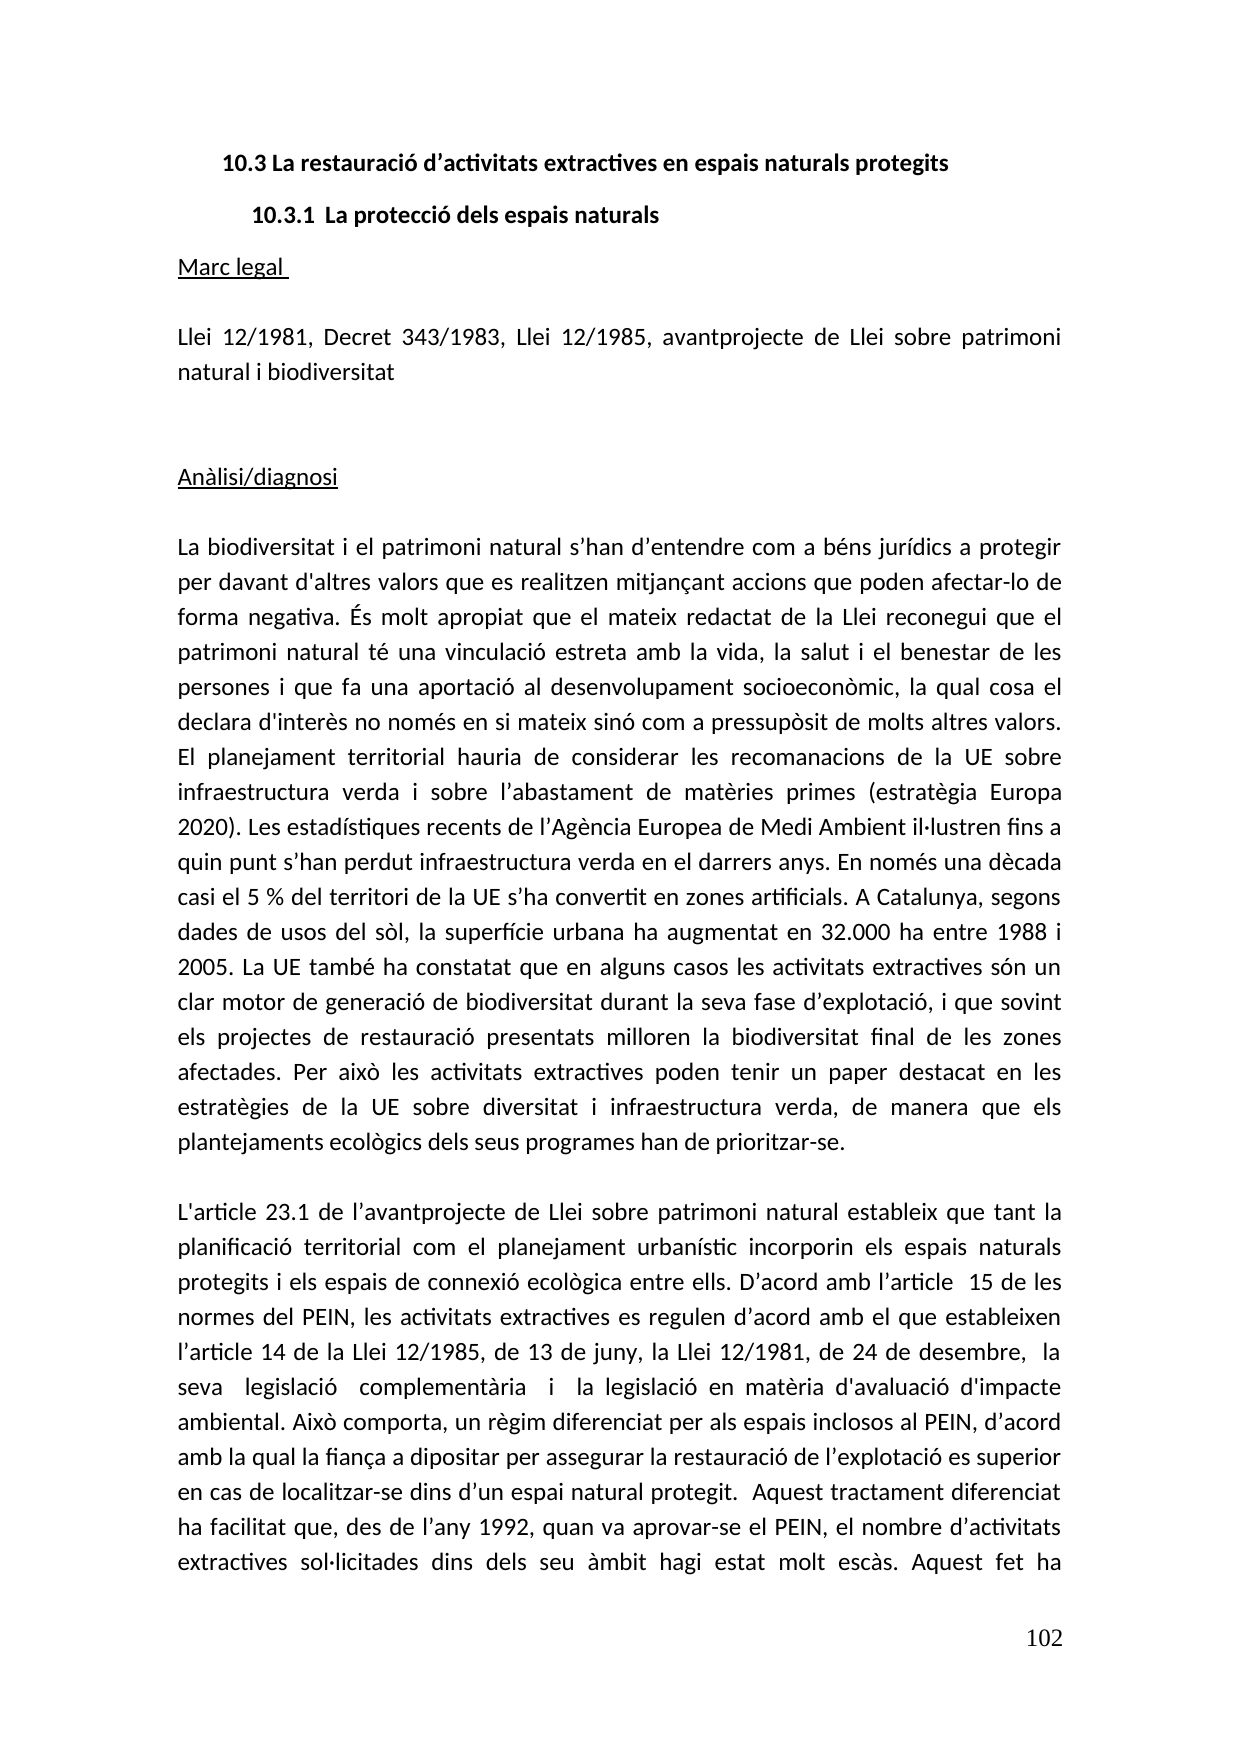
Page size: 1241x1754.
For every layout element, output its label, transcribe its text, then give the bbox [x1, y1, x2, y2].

text 10.3 La restauració d’activitats extractives en espais naturals protegits [222, 148, 1063, 178]
text Marc legal [177, 251, 1063, 281]
text Llei 12/1981, Decret 343/1983, Llei 12/1985, avantprojecte de Llei sobre patrimoni natural i biodiversitat [177, 321, 1063, 386]
text La biodiversitat i el patrimoni natural s’han d’entendre com a béns jurídics a protegir per davant d'altres valors que es realitzen mitjançant accions que poden afectar-lo de forma negativa. És molt apropiat que el mateix redactat de la Llei reconegui que el patrimoni natural té una vinculació estreta amb la vida, la salut i el benestar de les persones i que fa una aportació al desenvolupament socioeconòmic, la qual cosa el declara d'interès no només en si mateix sinó com a pressupòsit de molts altres valors. El planejament territorial hauria de considerar les recomanacions de la UE sobre infraestructura verda i sobre l’abastament de matèries primes (estratègia Europa 2020). Les estadístiques recents de l’Agència Europea de Medi Ambient il·lustren fins a quin punt s’han perdut infraestructura verda en el darrers anys. En només una dècada casi el 5 % del territori de la UE s’ha convertit en zones artificials. A Catalunya, segons dades de usos del sòl, la superfície urbana ha augmentat en 32.000 ha entre 1988 i 2005. La UE també ha constatat que en alguns casos les activitats extractives són un clar motor de generació de biodiversitat durant la seva fase d’explotació, i que sovint els projectes de restauració presentats milloren la biodiversitat final de les zones afectades. Per això les activitats extractives poden tenir un paper destacat en les estratègies de la UE sobre diversitat i infraestructura verda, de manera que els plantejaments ecològics dels seus programes han de prioritzar-se. [177, 531, 1063, 1156]
text 10.3.1 La protecció dels espais naturals [236, 199, 1063, 230]
text Anàlisi/diagnosi [177, 461, 1063, 491]
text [177, 1196, 1063, 1576]
